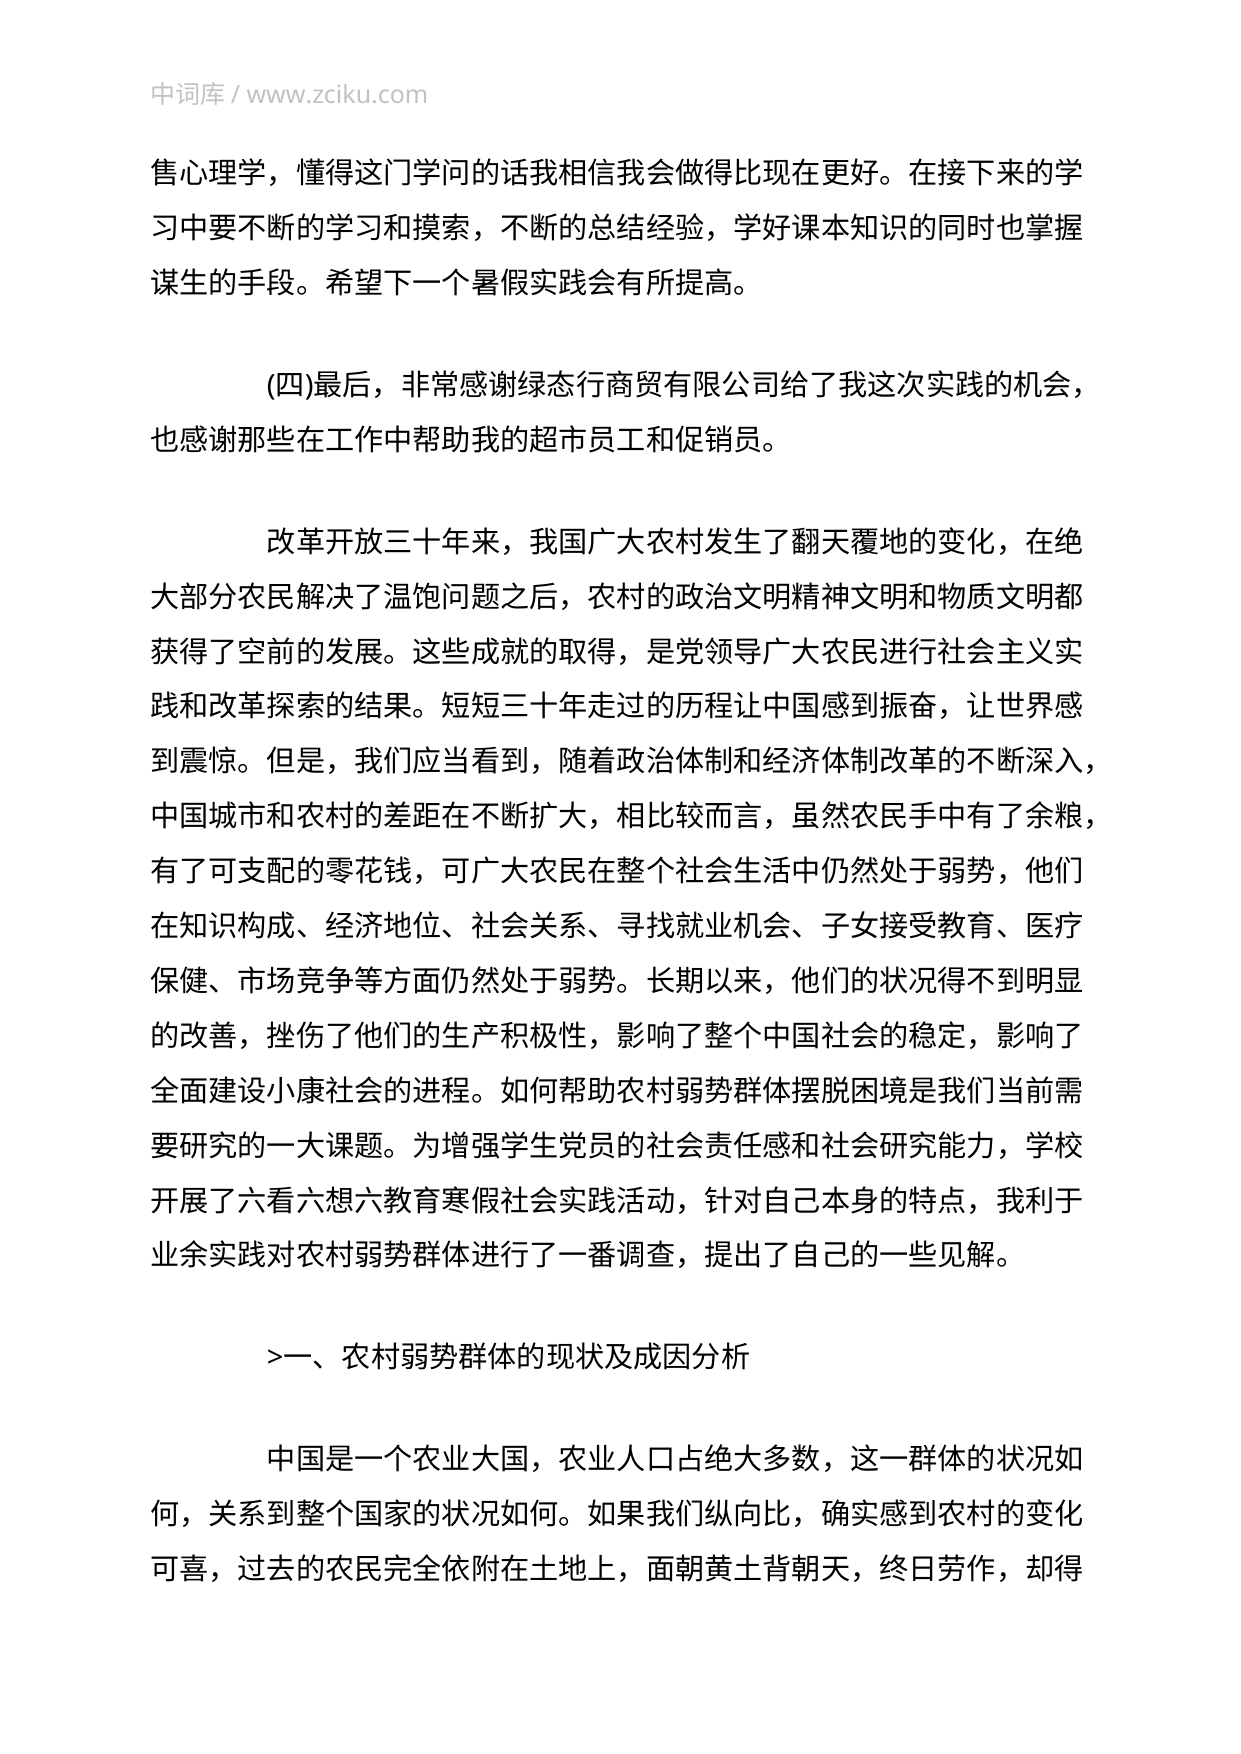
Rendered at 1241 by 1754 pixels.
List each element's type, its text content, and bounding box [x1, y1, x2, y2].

text 改革开放三十年来，我国广大农村发生了翻天覆地的变化，在绝大部分农民解决了温饱问题之后，农村的政治文明精神文明和物质文明都获得了空前的发展。这些成就的取得，是党领导广大农民进行社会主义实践和改革探索的结果。短短三十年走过的历程让中国感到振奋，让世界感到震惊。但是，我们应当看到，随着政治体制和经济体制改革的不断深入，中国城市和农村的差距在不断扩大，相比较而言，虽然农民手中有了余粮，有了可支配的零花钱，可广大农民在整个社会生活中仍然处于弱势，他们在知识构成、经济地位、社会关系、寻找就业机会、子女接受教育、医疗保健、市场竞争等方面仍然处于弱势。长期以来，他们的状况得不到明显的改善，挫伤了他们的生产积极性，影响了整个中国社会的稳定，影响了全面建设小康社会的进程。如何帮助农村弱势群体摆脱困境是我们当前需要研究的一大课题。为增强学生党员的社会责任感和社会研究能力，学校开展了六看六想六教育寒假社会实践活动，针对自己本身的特点，我利于业余实践对农村弱势群体进行了一番调查，提出了自己的一些见解。 [150, 518, 1090, 1274]
text (四)最后，非常感谢绿态行商贸有限公司给了我这次实践的机会，也感谢那些在工作中帮助我的超市员工和促销员。 [150, 362, 1090, 459]
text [150, 1436, 1090, 1588]
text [150, 150, 1090, 302]
text >一、农村弱势群体的现状及成因分析 [150, 1334, 1090, 1376]
